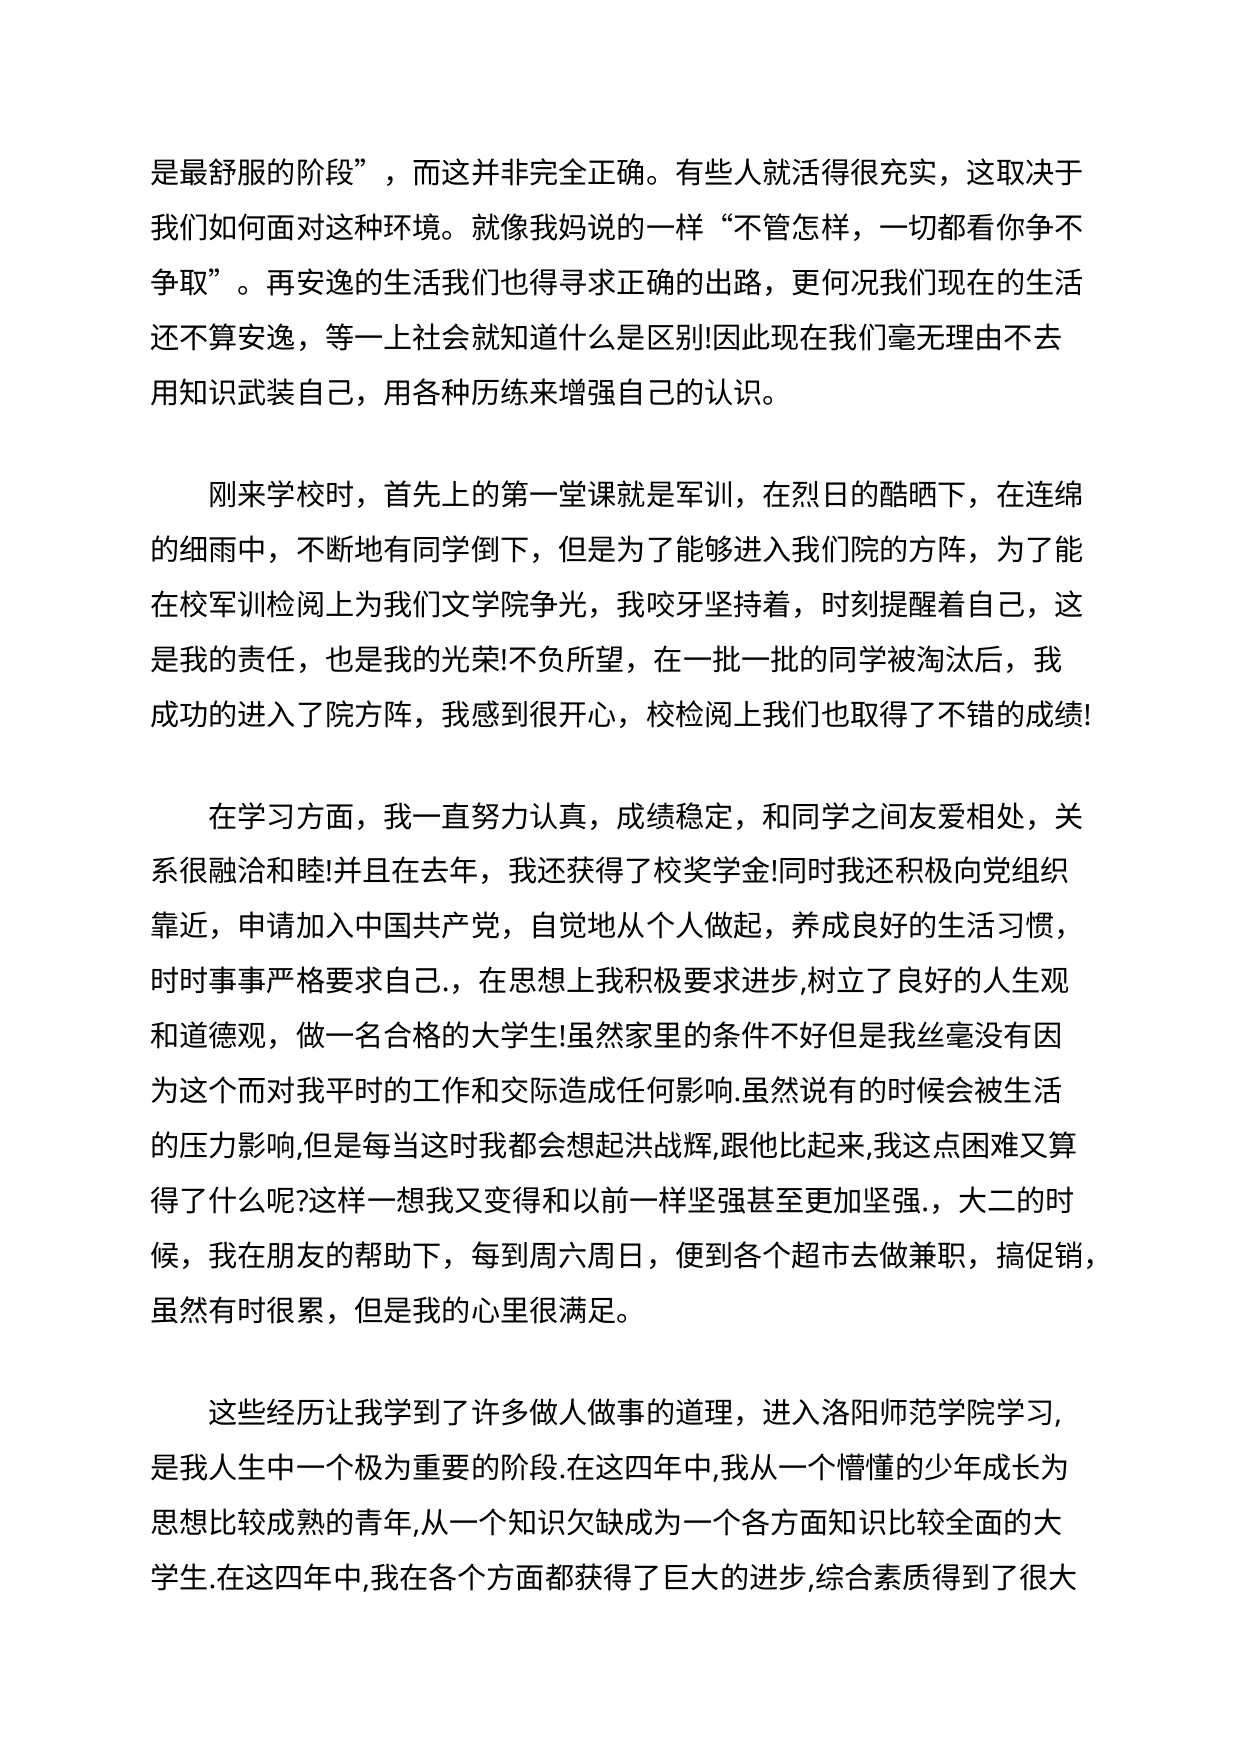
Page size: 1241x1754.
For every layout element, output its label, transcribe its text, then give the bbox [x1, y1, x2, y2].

text 刚来学校时，首先上的第一堂课就是军训，在烈日的酷晒下，在连绵的细雨中，不断地有同学倒下，但是为了能够进入我们院的方阵，为了能在校军训检阅上为我们文学院争光，我咬牙坚持着，时刻提醒着自己，这是我的责任，也是我的光荣!不负所望，在一批一批的同学被淘汰后，我成功的进入了院方阵，我感到很开心，校检阅上我们也取得了不错的成绩! [150, 471, 1090, 733]
text 在学习方面，我一直努力认真，成绩稳定，和同学之间友爱相处，关系很融洽和睦!并且在去年，我还获得了校奖学金!同时我还积极向党组织靠近，申请加入中国共产党，自觉地从个人做起，养成良好的生活习惯，时时事事严格要求自己.，在思想上我积极要求进步,树立了良好的人生观和道德观，做一名合格的大学生!虽然家里的条件不好但是我丝毫没有因为这个而对我平时的工作和交际造成任何影响.虽然说有的时候会被生活的压力影响,但是每当这时我都会想起洪战辉,跟他比起来,我这点困难又算得了什么呢?这样一想我又变得和以前一样坚强甚至更加坚强.，大二的时候，我在朋友的帮助下，每到周六周日，便到各个超市去做兼职，搞促销，虽然有时很累，但是我的心里很满足。 [150, 793, 1090, 1330]
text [150, 150, 1090, 412]
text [150, 1389, 1090, 1597]
